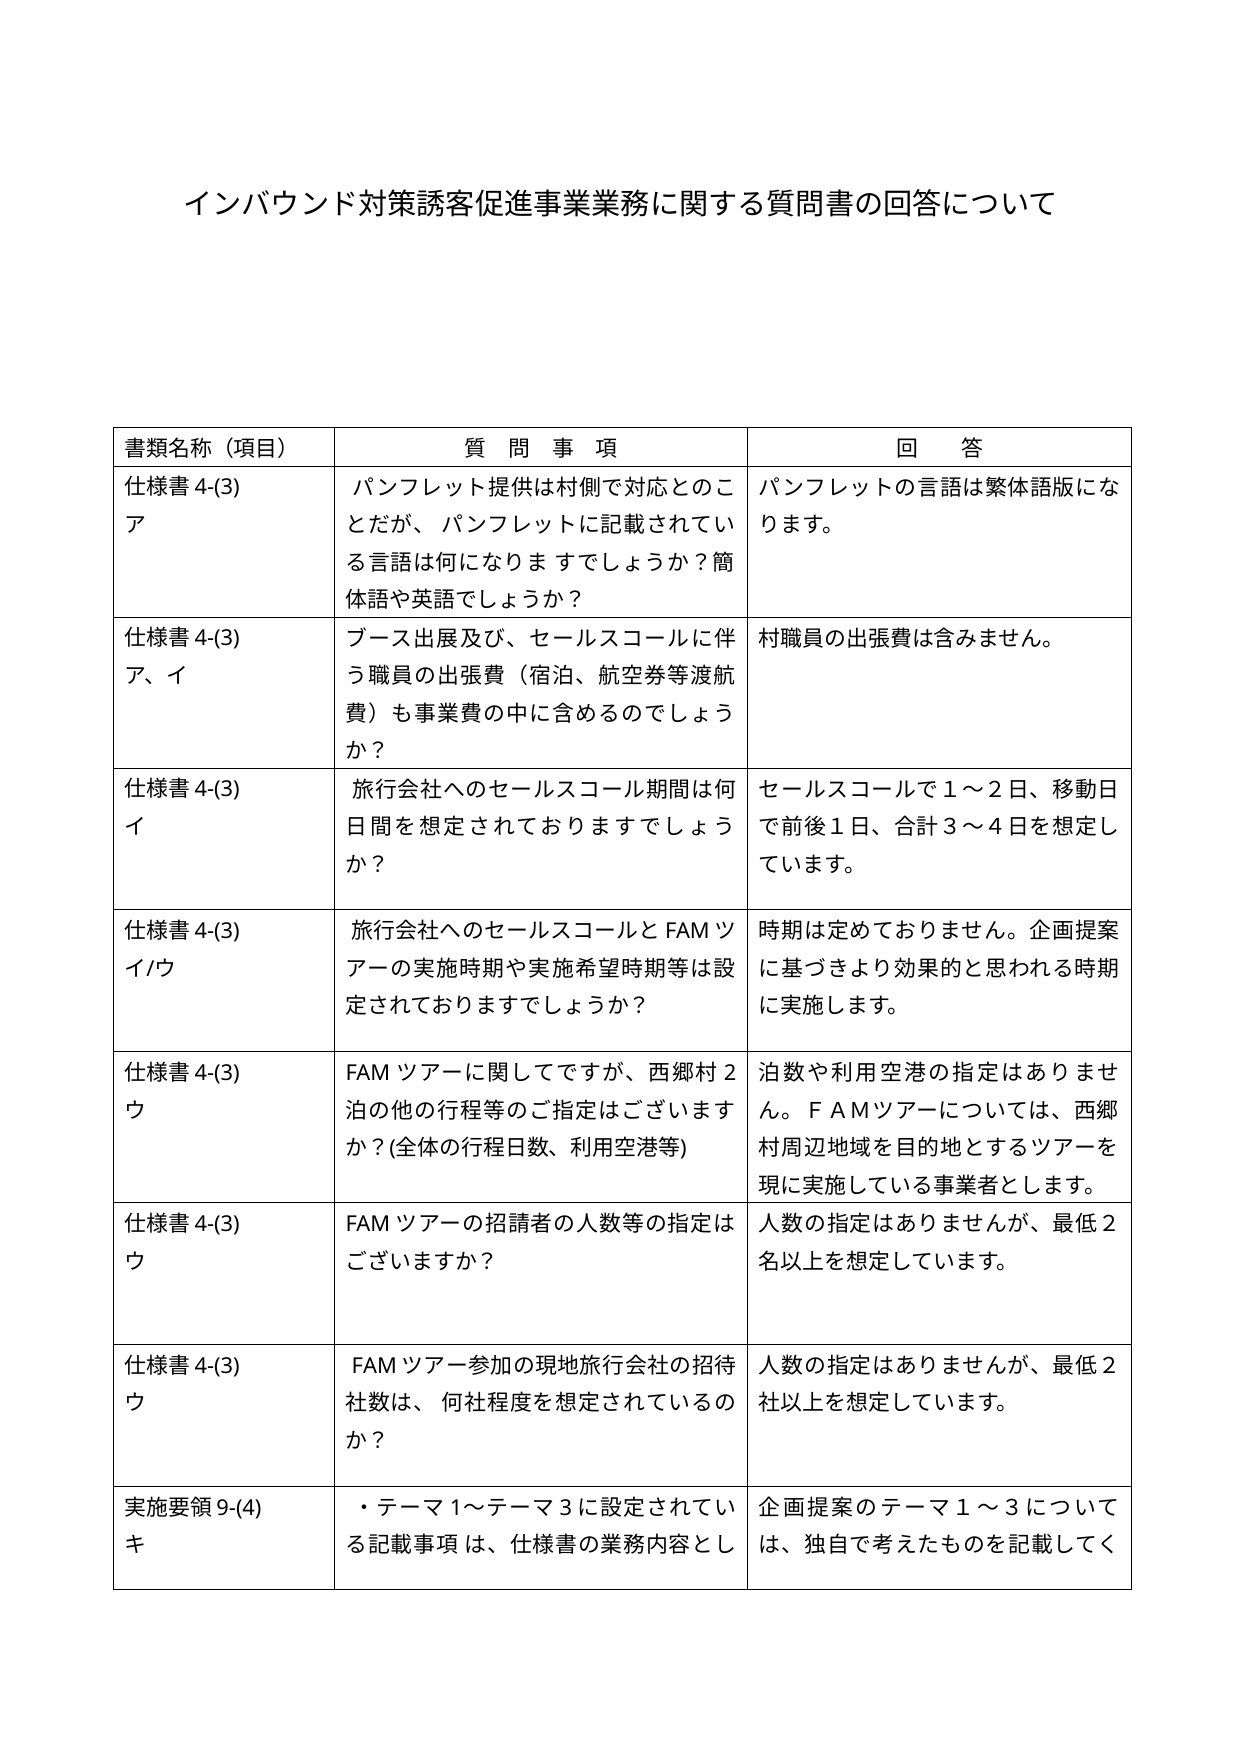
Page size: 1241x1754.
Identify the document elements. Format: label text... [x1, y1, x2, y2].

table_cell 仕様書4-(3) イ/ウ [114, 910, 334, 1051]
table_cell 人数の指定はありませんが、最低２名以上を想定しています。 [748, 1203, 1131, 1344]
table_cell 仕様書4-(3) ウ [114, 1345, 334, 1486]
table_cell 旅行会社へのセールスコールとFAMツアーの実施時期や実施希望時期等は設定されておりますでしょうか？ [335, 910, 747, 1051]
table_header 質 問 事 項 [335, 428, 747, 466]
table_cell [335, 1487, 747, 1588]
table_cell 人数の指定はありませんが、最低２社以上を想定しています。 [748, 1345, 1131, 1486]
table_cell 村職員の出張費は含みません。 [748, 618, 1131, 768]
table_header 回 答 [748, 428, 1131, 466]
table_cell 仕様書4-(3) ウ [114, 1052, 334, 1202]
table_cell ブース出展及び、セールスコールに伴う職員の出張費（宿泊、航空券等渡航費）も事業費の中に含めるのでしょうか？ [335, 618, 747, 768]
table_cell 仕様書4-(3) ア [114, 467, 334, 617]
table_cell 仕様書4-(3) イ [114, 769, 334, 909]
table_cell 実施要領9-(4) キ [114, 1487, 334, 1588]
table_header 書類名称（項目） [114, 428, 334, 466]
table_cell 泊数や利用空港の指定はありません。ＦＡＭツアーについては、西郷村周辺地域を目的地とするツアーを現に実施している事業者とします。 [748, 1052, 1131, 1202]
table_cell FAMツアーに関してですが、西郷村2泊の他の行程等のご指定はございますか？(全体の行程日数、利用空港等) [335, 1052, 747, 1202]
table_cell 仕様書4-(3) ウ [114, 1203, 334, 1344]
table_cell 時期は定めておりません。企画提案に基づきより効果的と思われる時期に実施します。 [748, 910, 1131, 1051]
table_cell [748, 1487, 1131, 1588]
table_cell FAMツアーの招請者の人数等の指定はございますか？ [335, 1203, 747, 1344]
text インバウンド対策誘客促進事業業務に関する質問書の回答について [112, 164, 1128, 239]
table_cell セールスコールで１～２日、移動日で前後１日、合計３～４日を想定しています。 [748, 769, 1131, 909]
table_cell 旅行会社へのセールスコール期間は何日間を想定されておりますでしょうか？ [335, 769, 747, 909]
table_cell パンフレットの言語は繁体語版になります。 [748, 467, 1131, 617]
table_cell FAMツアー参加の現地旅行会社の招待社数は、 何社程度を想定されているのか？ [335, 1345, 747, 1486]
table_cell 仕様書4-(3) ア、イ [114, 618, 334, 768]
table_cell パンフレット提供は村側で対応とのことだが、 パンフレットに記載されている言語は何になりま すでしょうか？簡体語や英語でしょうか？ [335, 467, 747, 617]
